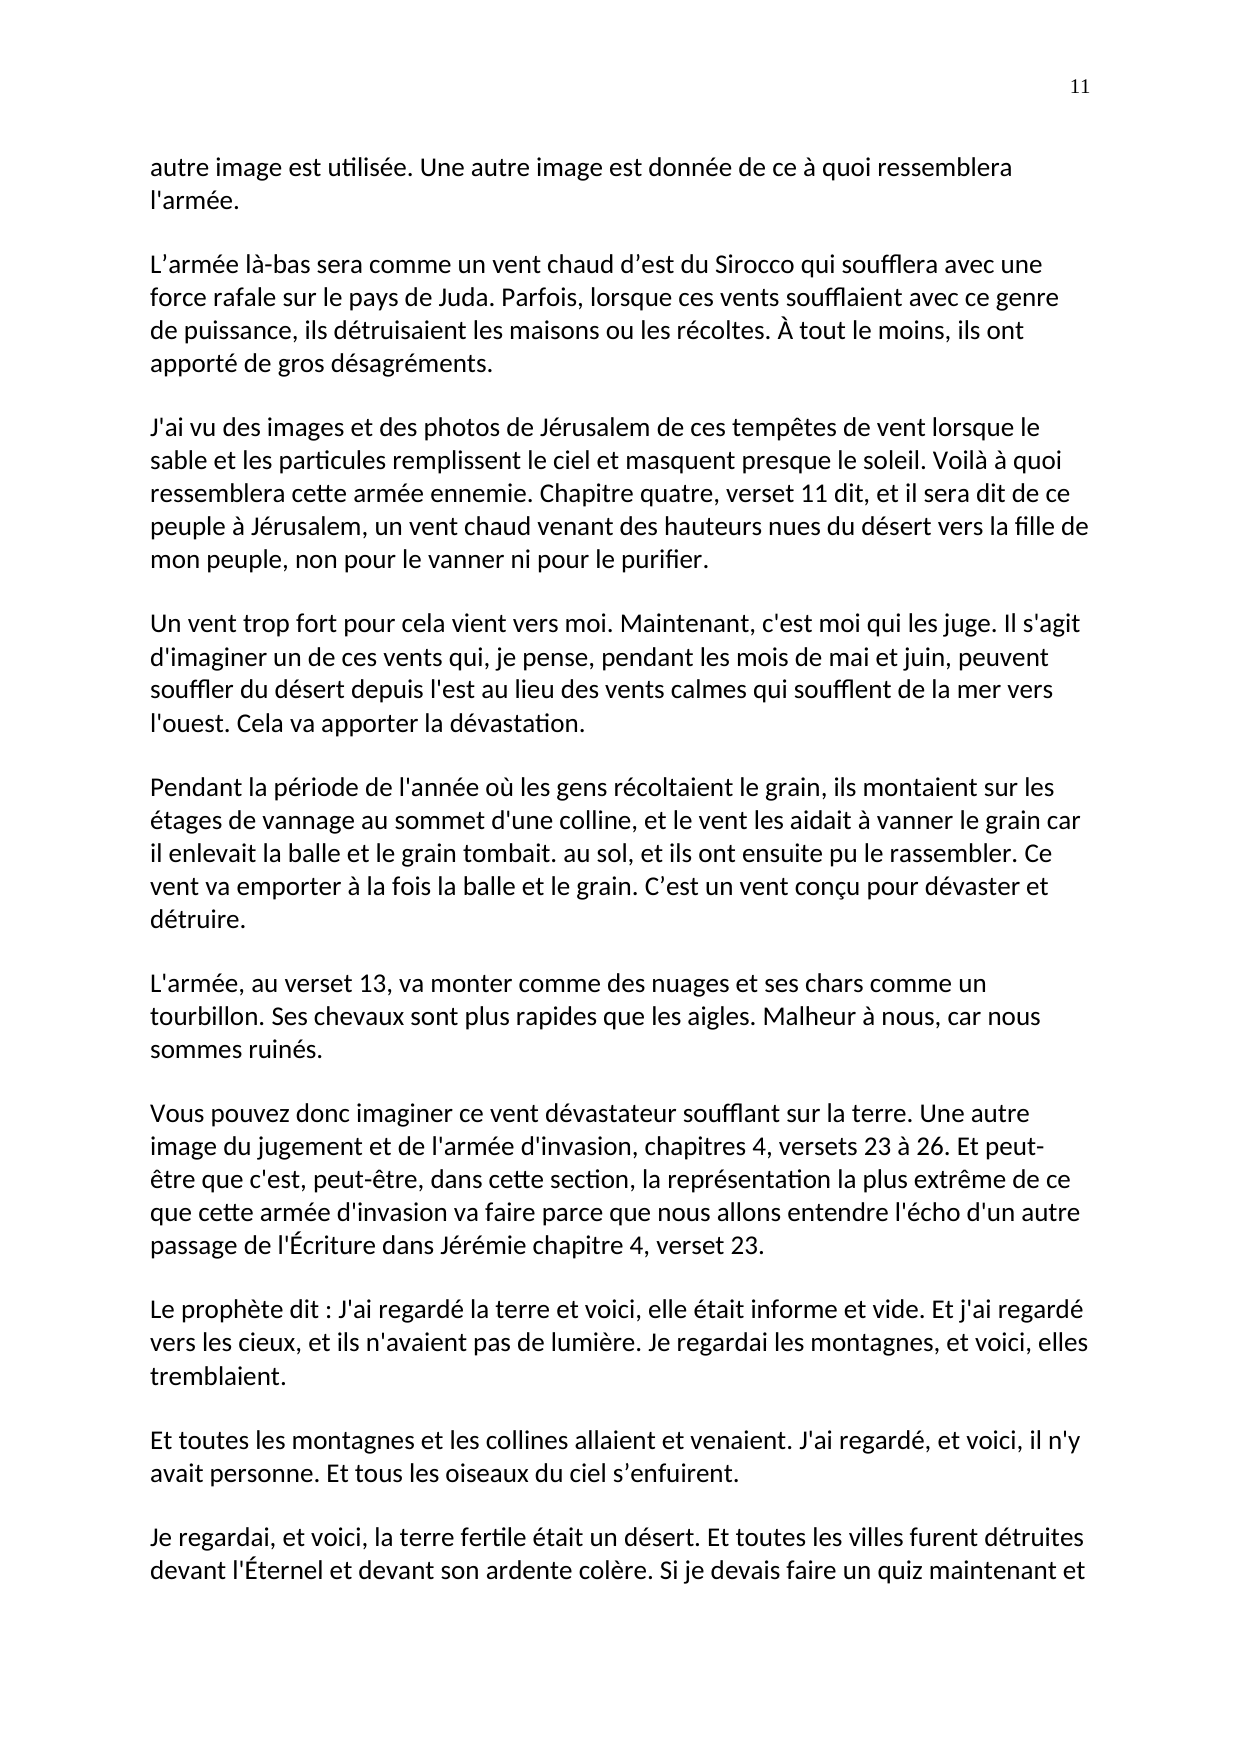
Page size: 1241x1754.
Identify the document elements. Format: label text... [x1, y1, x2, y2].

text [150, 150, 1090, 216]
text L’armée là-bas sera comme un vent chaud d’est du Sirocco qui soufflera avec une force rafale sur le pays de Juda. Parfois, lorsque ces vents soufflaient avec ce genre de puissance, ils détruisaient les maisons ou les récoltes. À tout le moins, ils ont apporté de gros désagréments. [150, 247, 1090, 379]
text Pendant la période de l'année où les gens récoltaient le grain, ils montaient sur les étages de vannage au sommet d'une colline, et le vent les aidait à vanner le grain car il enlevait la balle et le grain tombait. au sol, et ils ont ensuite pu le rassembler. Ce vent va emporter à la fois la balle et le grain. C’est un vent conçu pour dévaster et détruire. [150, 770, 1090, 935]
text J'ai vu des images et des photos de Jérusalem de ces tempêtes de vent lorsque le sable et les particules remplissent le ciel et masquent presque le soleil. Voilà à quoi ressemblera cette armée ennemie. Chapitre quatre, verset 11 dit, et il sera dit de ce peuple à Jérusalem, un vent chaud venant des hauteurs nues du désert vers la fille de mon peuple, non pour le vanner ni pour le purifier. [150, 410, 1090, 576]
text Le prophète dit : J'ai regardé la terre et voici, elle était informe et vide. Et j'ai regardé vers les cieux, et ils n'avaient pas de lumière. Je regardai les montagnes, et voici, elles tremblaient. [150, 1293, 1090, 1392]
text Et toutes les montagnes et les collines allaient et venaient. J'ai regardé, et voici, il n'y avait personne. Et tous les oiseaux du ciel s’enfuirent. [150, 1423, 1090, 1489]
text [150, 1520, 1090, 1586]
text L'armée, au verset 13, va monter comme des nuages et ses chars comme un tourbillon. Ses chevaux sont plus rapides que les aigles. Malheur à nous, car nous sommes ruinés. [150, 966, 1090, 1065]
text Vous pouvez donc imaginer ce vent dévastateur soufflant sur la terre. Une autre image du jugement et de l'armée d'invasion, chapitres 4, versets 23 à 26. Et peut-être que c'est, peut-être, dans cette section, la représentation la plus extrême de ce que cette armée d'invasion va faire parce que nous allons entendre l'écho d'un autre passage de l'Écriture dans Jérémie chapitre 4, verset 23. [150, 1096, 1090, 1261]
text Un vent trop fort pour cela vient vers moi. Maintenant, c'est moi qui les juge. Il s'agit d'imaginer un de ces vents qui, je pense, pendant les mois de mai et juin, peuvent souffler du désert depuis l'est au lieu des vents calmes qui soufflent de la mer vers l'ouest. Cela va apporter la dévastation. [150, 607, 1090, 739]
